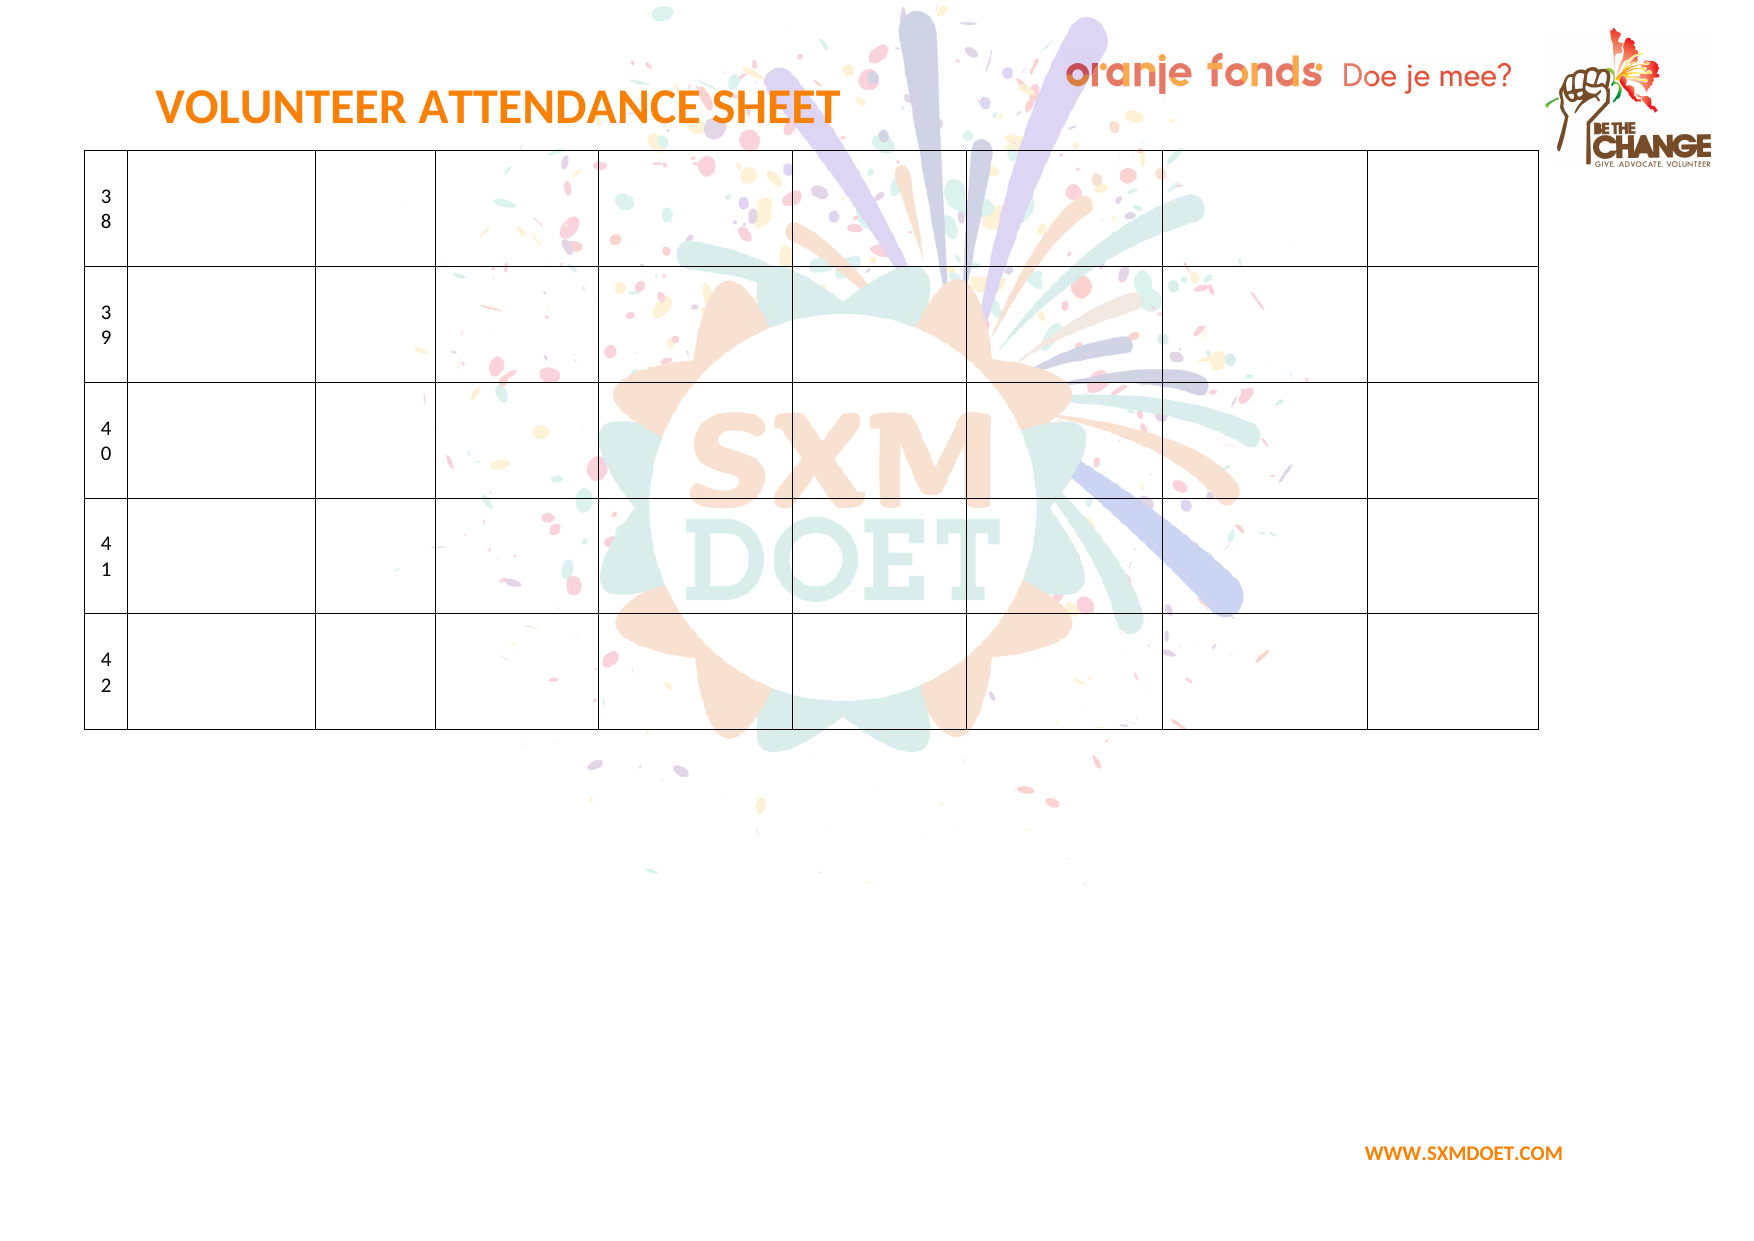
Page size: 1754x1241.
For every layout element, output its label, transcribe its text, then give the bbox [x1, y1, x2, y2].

table_cell [128, 499, 315, 613]
table_cell [128, 614, 315, 729]
table_cell 42 [85, 614, 127, 729]
table_cell [793, 267, 966, 382]
table_cell [128, 267, 315, 382]
table_cell [436, 267, 598, 382]
table_cell [599, 151, 792, 266]
table_cell [436, 383, 598, 497]
table_cell [967, 614, 1162, 729]
table_cell 41 [85, 499, 127, 613]
table_cell [793, 151, 966, 266]
table_cell [967, 499, 1162, 613]
table_cell [128, 151, 315, 266]
table_cell [1368, 151, 1538, 266]
table_cell [1163, 383, 1367, 497]
picture [1066, 53, 1511, 94]
table_cell [1163, 151, 1367, 266]
table_cell [793, 383, 966, 497]
table_cell [316, 499, 435, 613]
table_cell 39 [85, 267, 127, 382]
table_cell [436, 499, 598, 613]
table_cell [967, 267, 1162, 382]
table_cell [793, 499, 966, 613]
table_cell [599, 614, 792, 729]
table_cell [1368, 383, 1538, 497]
table_cell [316, 151, 435, 266]
table_cell [1163, 499, 1367, 613]
table_cell [599, 267, 792, 382]
table_cell [967, 383, 1162, 497]
table_cell [1368, 614, 1538, 729]
table_cell [599, 383, 792, 497]
table_cell [316, 267, 435, 382]
table_cell [436, 614, 598, 729]
table_cell [316, 614, 435, 729]
table_cell [1163, 614, 1367, 729]
table_cell [128, 383, 315, 497]
table_cell [436, 151, 598, 266]
table_cell [1163, 267, 1367, 382]
picture [1545, 28, 1712, 167]
table_cell 38 [85, 151, 127, 266]
table_cell [1368, 499, 1538, 613]
table_cell [599, 499, 792, 613]
table_cell [1368, 267, 1538, 382]
table_cell [793, 614, 966, 729]
table_cell 40 [85, 383, 127, 497]
table_cell [967, 151, 1162, 266]
table_cell [316, 383, 435, 497]
